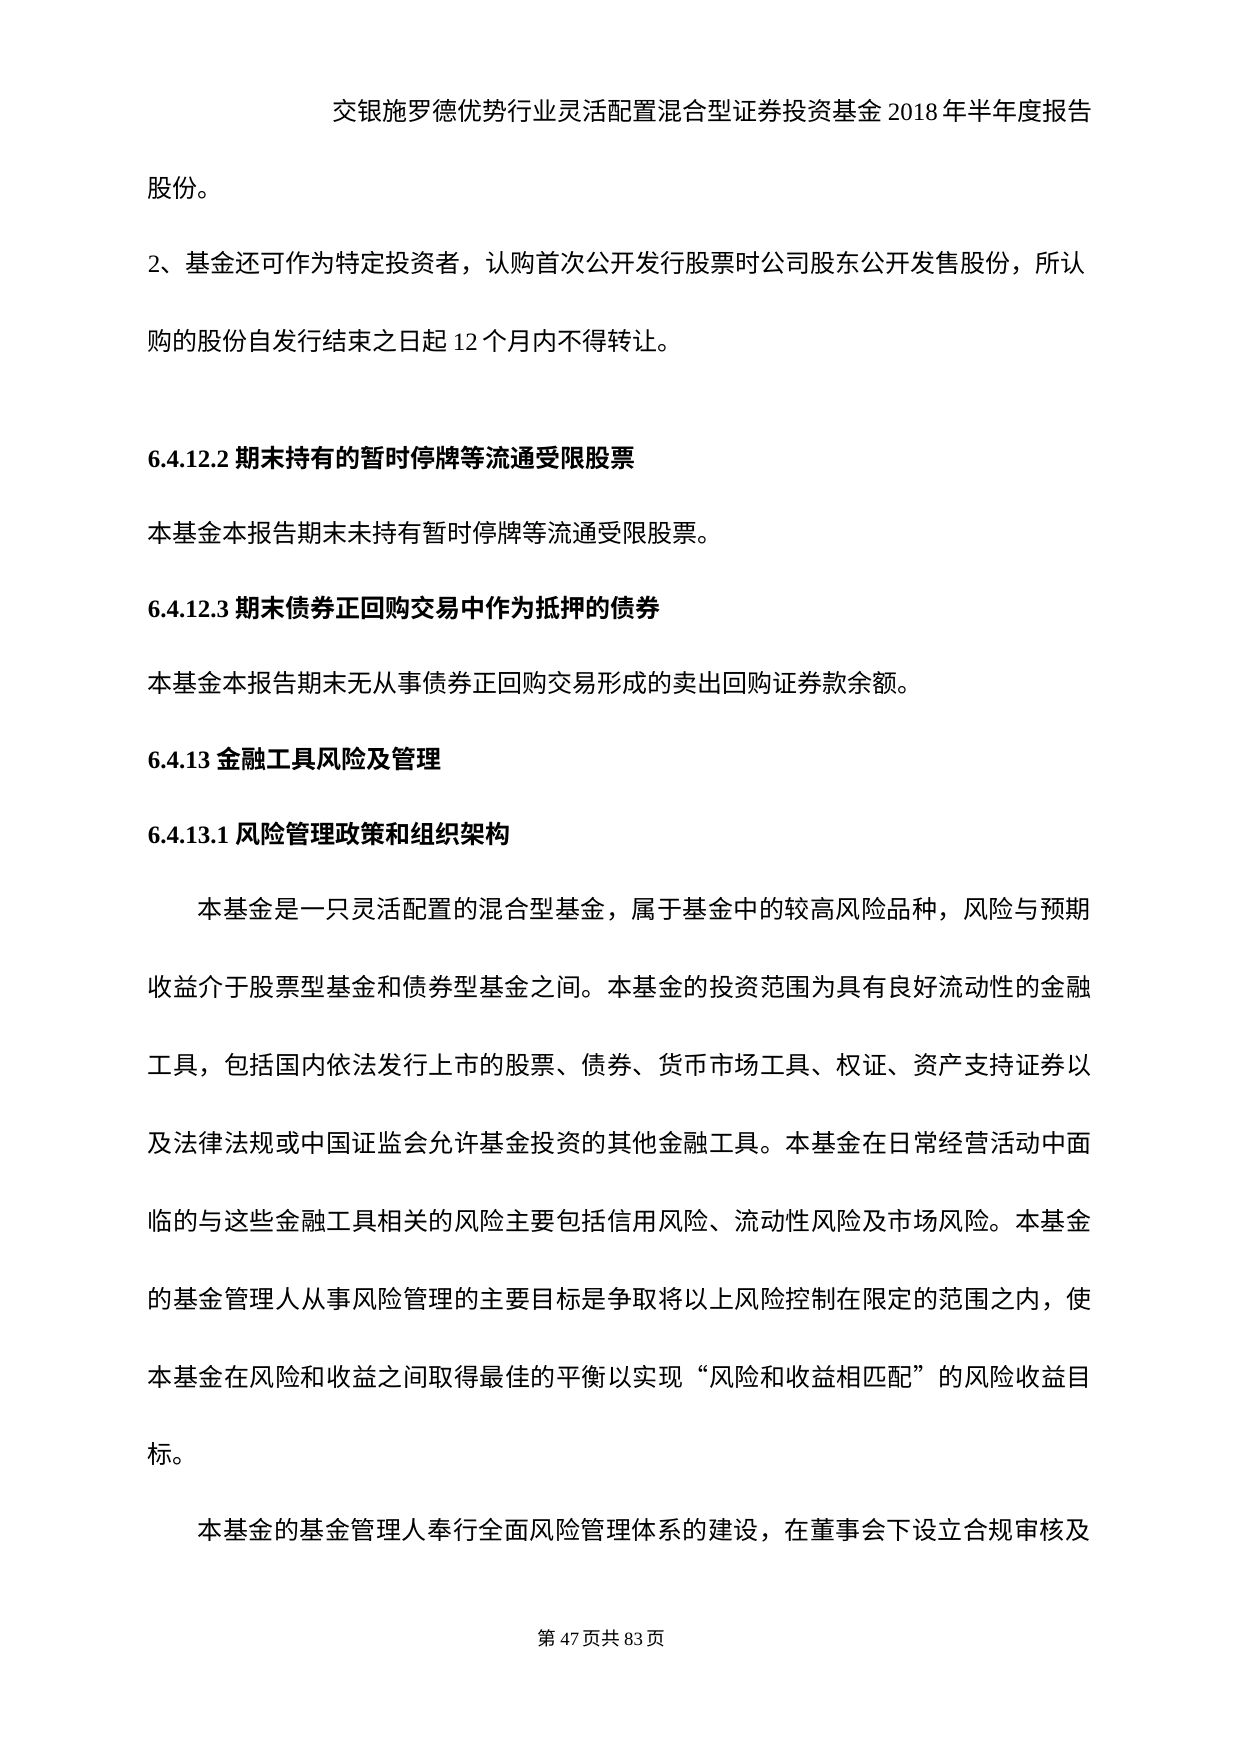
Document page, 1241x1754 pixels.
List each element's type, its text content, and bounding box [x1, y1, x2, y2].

text 本基金本报告期末未持有暂时停牌等流通受限股票。 [148, 499, 1092, 564]
text 6.4.12.2 期末持有的暂时停牌等流通受限股票 [148, 424, 1092, 489]
text 本基金本报告期末无从事债券正回购交易形成的卖出回购证券款余额。 [148, 649, 1092, 714]
text 2、基金还可作为特定投资者，认购首次公开发行股票时公司股东公开发售股份，所认购的股份自发行结束之日起12个月内不得转让。 [148, 229, 1092, 372]
text 6.4.13.1 风险管理政策和组织架构 [148, 800, 1092, 865]
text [148, 1496, 1092, 1561]
text 6.4.12.3 期末债券正回购交易中作为抵押的债券 [148, 574, 1092, 639]
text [148, 154, 1092, 219]
text 6.4.13 金融工具风险及管理 [148, 725, 1092, 790]
text 本基金是一只灵活配置的混合型基金，属于基金中的较高风险品种，风险与预期收益介于股票型基金和债券型基金之间。本基金的投资范围为具有良好流动性的金融工具，包括国内依法发行上市的股票、债券、货币市场工具、权证、资产支持证券以及法律法规或中国证监会允许基金投资的其他金融工具。本基金在日常经营活动中面临的与这些金融工具相关的风险主要包括信用风险、流动性风险及市场风险。本基金的基金管理人从事风险管理的主要目标是争取将以上风险控制在限定的范围之内，使本基金在风险和收益之间取得最佳的平衡以实现“风险和收益相匹配”的风险收益目标。 [148, 875, 1092, 1486]
